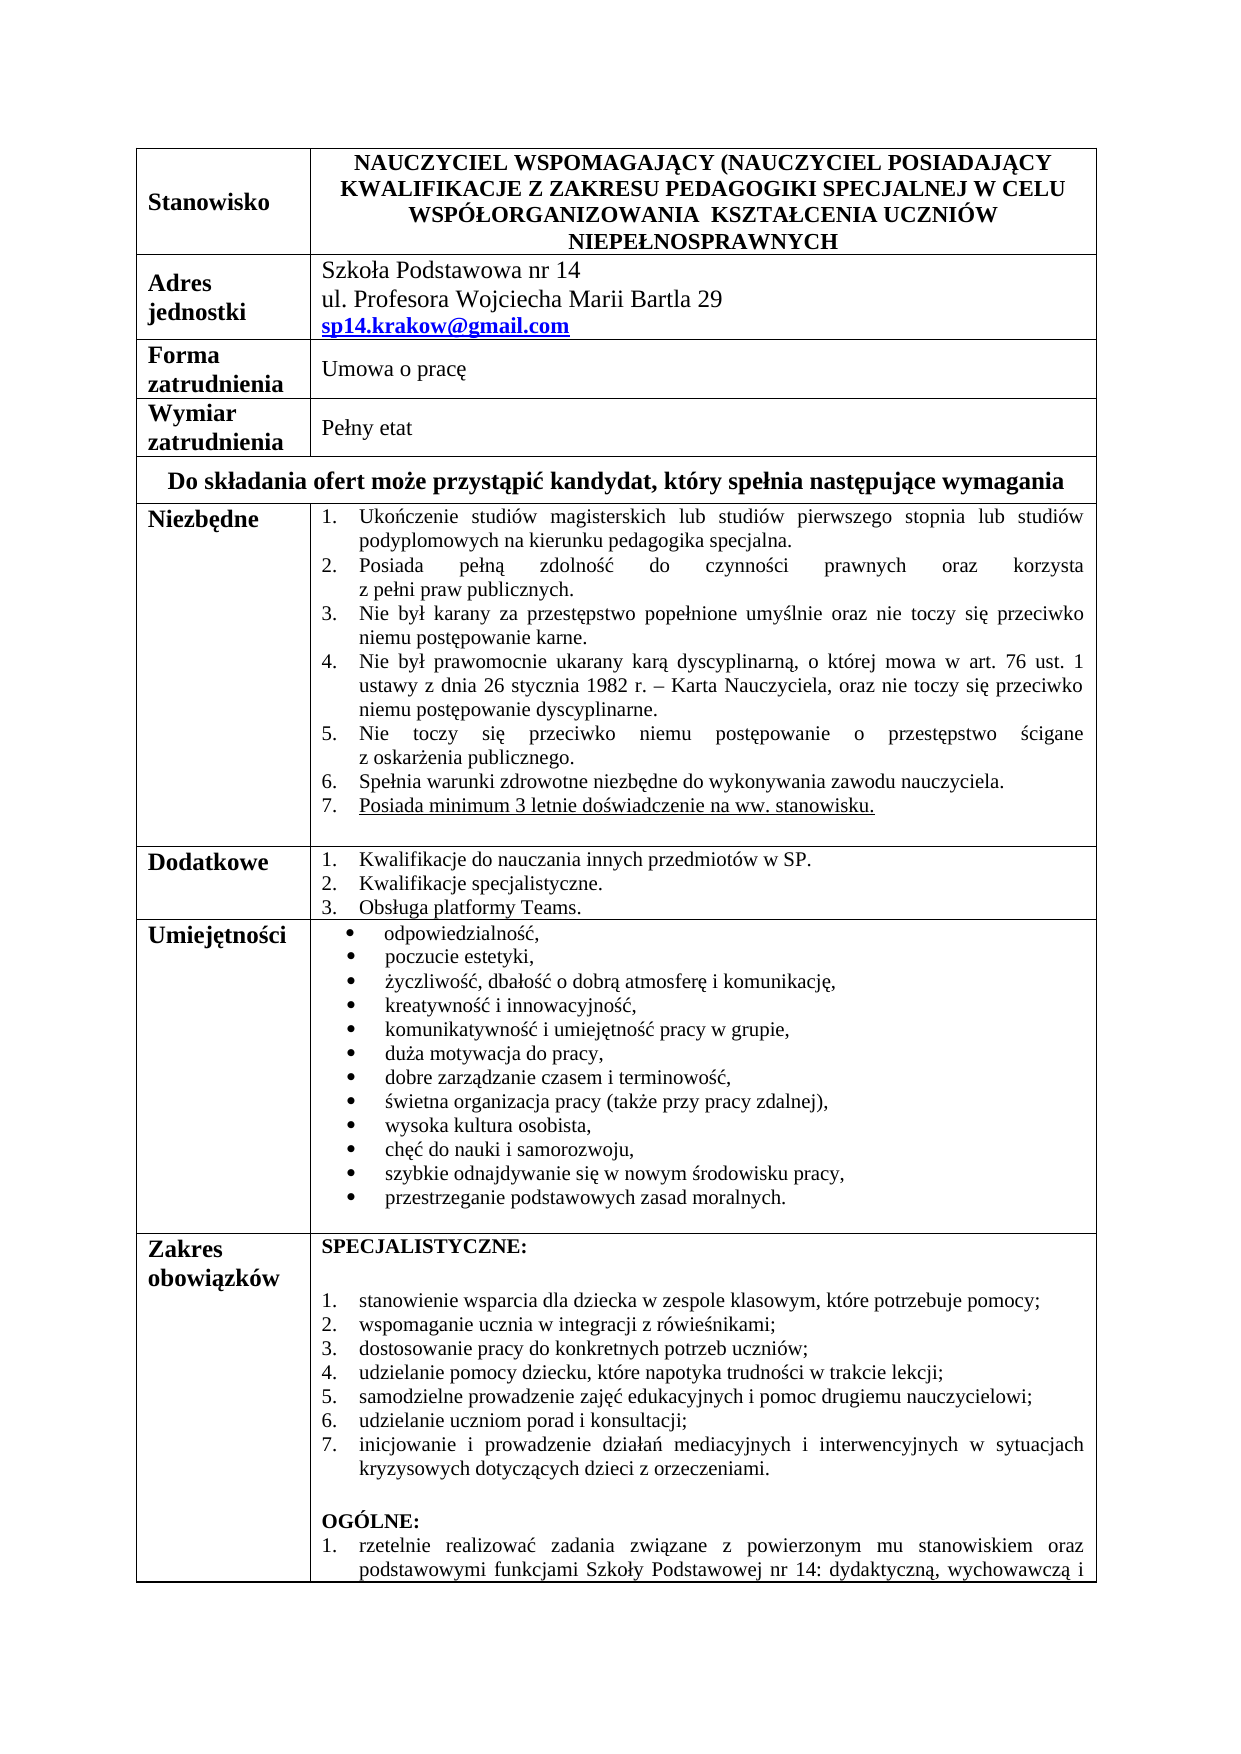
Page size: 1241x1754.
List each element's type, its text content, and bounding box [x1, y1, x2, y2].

table_cell Zakres obowiązków [137, 1234, 310, 1581]
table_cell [311, 1234, 1096, 1581]
table_cell Pełny etat [311, 399, 1096, 456]
table_cell Wymiar zatrudnienia [137, 399, 310, 456]
table_cell Dodatkowe [137, 847, 310, 919]
table_cell Szkoła Podstawowa nr 14 ul. Profesora Wojciecha Marii Bartla 29 sp14.krakow@gmail.com [311, 255, 1096, 339]
table_cell Umowa o pracę [311, 340, 1096, 397]
table_cell Kwalifikacje do nauczania innych przedmiotów w SP. Kwalifikacje specjalistyczne. Obsługa platformy Teams. [311, 847, 1096, 919]
table_cell odpowiedzialność, poczucie estetyki, życzliwość, dbałość o dobrą atmosferę i komunikację, kreatywność i innowacyjność, komunikatywność i umiejętność pracy w grupie, duża motywacja do pracy, dobre zarządzanie czasem i terminowość, świetna organizacja pracy (także przy pracy zdalnej), wysoka kultura osobista, chęć do nauki i samorozwoju, szybkie odnajdywanie się w nowym środowisku pracy, przestrzeganie podstawowych zasad moralnych. [311, 920, 1096, 1233]
table_cell Ukończenie studiów magisterskich lub studiów pierwszego stopnia lub studiów podyplomowych na kierunku pedagogika specjalna. Posiada pełną zdolność do czynności prawnych oraz korzysta z pełni praw publicznych. Nie był karany za przestępstwo popełnione umyślnie oraz nie toczy się przeciwko niemu postępowanie karne. Nie był prawomocnie ukarany karą dyscyplinarną, o której mowa w art. 76 ust. 1 ustawy z dnia 26 stycznia 1982 r. – Karta Nauczyciela, oraz nie toczy się przeciwko niemu postępowanie dyscyplinarne. Nie toczy się przeciwko niemu postępowanie o przestępstwo ścigane z oskarżenia publicznego. Spełnia warunki zdrowotne niezbędne do wykonywania zawodu nauczyciela. Posiada minimum 3 letnie doświadczenie na ww. stanowisku. [311, 504, 1096, 846]
table_cell Niezbędne [137, 504, 310, 846]
table_cell Umiejętności [137, 920, 310, 1233]
table_cell Adres jednostki [137, 255, 310, 339]
table_header NAUCZYCIEL WSPOMAGAJĄCY (NAUCZYCIEL POSIADAJĄCY KWALIFIKACJE Z ZAKRESU PEDAGOGIKI SPECJALNEJ W CELU WSPÓŁORGANIZOWANIA KSZTAŁCENIA UCZNIÓW NIEPEŁNOSPRAWNYCH [311, 149, 1096, 254]
table_cell Do składania ofert może przystąpić kandydat, który spełnia następujące wymagania [137, 457, 1096, 503]
table_header Stanowisko [137, 149, 310, 254]
table_cell Forma zatrudnienia [137, 340, 310, 397]
